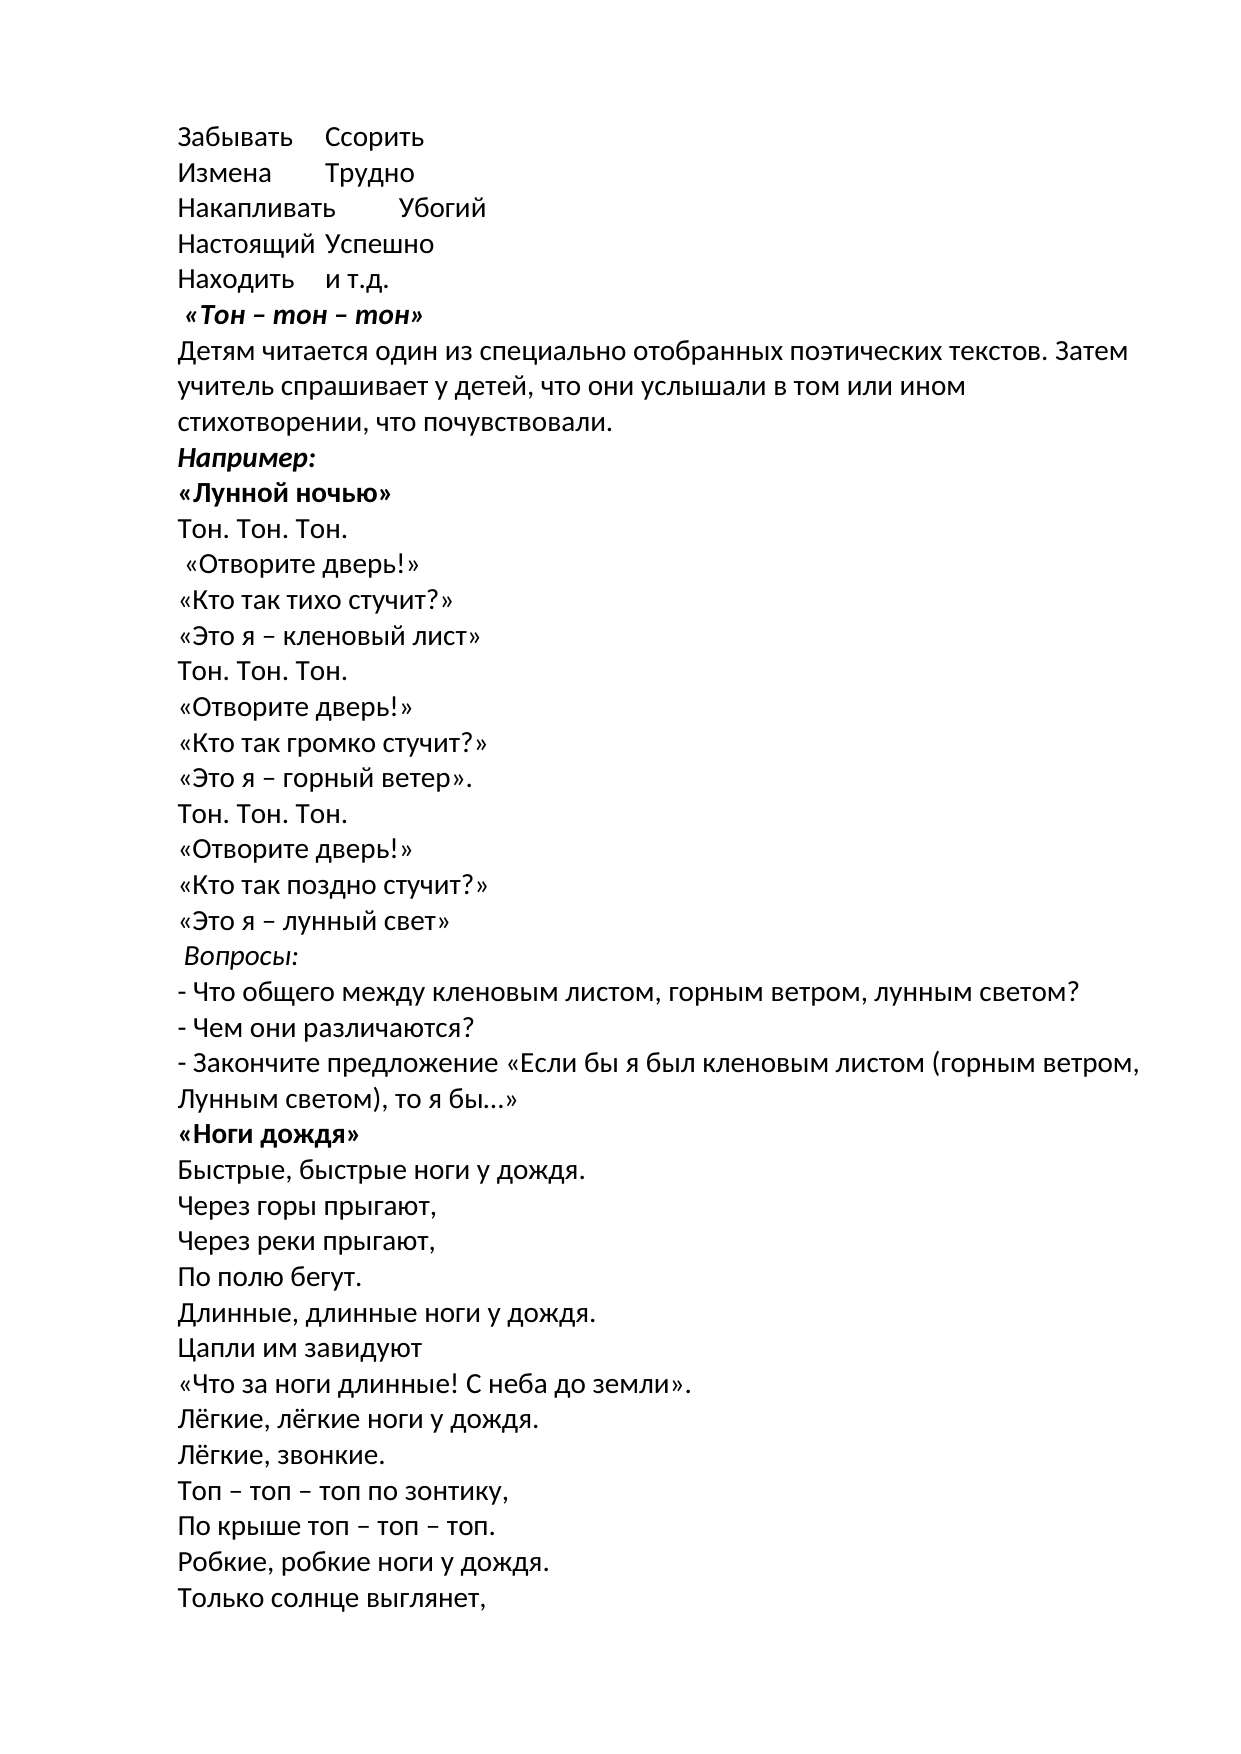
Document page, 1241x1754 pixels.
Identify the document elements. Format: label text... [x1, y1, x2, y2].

text - Чем они различаются? [177, 1009, 1152, 1044]
text «Это я – кленовый лист» [177, 617, 1152, 652]
text Например: [177, 439, 1152, 474]
text - Закончите предложение «Если бы я был кленовым листом (горным ветром, Лунным светом), то я бы…» [177, 1044, 1152, 1116]
text Настоящий Успешно [177, 225, 1152, 261]
text Измена Трудно [177, 154, 1152, 189]
text - Что общего между кленовым листом, горным ветром, лунным светом? [177, 973, 1152, 1009]
text Быстрые, быстрые ноги у дождя. [177, 1151, 1152, 1187]
text По полю бегут. [177, 1258, 1152, 1294]
text Через горы прыгают, [177, 1187, 1152, 1222]
text Через реки прыгают, [177, 1222, 1152, 1258]
text «Что за ноги длинные! С неба до земли». [177, 1365, 1152, 1401]
text «Кто так поздно стучит?» [177, 866, 1152, 902]
text Накапливать Убогий [177, 189, 1152, 225]
text Тон. Тон. Тон. [177, 795, 1152, 831]
text «Это я – лунный свет» [177, 902, 1152, 937]
text Робкие, робкие ноги у дождя. [177, 1543, 1152, 1579]
text Тон. Тон. Тон. [177, 510, 1152, 546]
text Вопросы: [177, 937, 1152, 973]
text Длинные, длинные ноги у дождя. [177, 1294, 1152, 1329]
text «Отворите дверь!» [177, 831, 1152, 866]
text Тон. Тон. Тон. [177, 652, 1152, 688]
text Забывать Ссорить [177, 118, 1152, 154]
text «Отворите дверь!» [177, 546, 1152, 581]
text «Ноги дождя» [177, 1116, 1152, 1151]
text «Тон – тон – тон» [177, 296, 1152, 332]
text Лёгкие, звонкие. [177, 1436, 1152, 1472]
text «Кто так громко стучит?» [177, 724, 1152, 759]
text Цапли им завидуют [177, 1329, 1152, 1365]
text «Лунной ночью» [177, 474, 1152, 510]
text «Кто так тихо стучит?» [177, 581, 1152, 617]
text Детям читается один из специально отобранных поэтических текстов. Затем учитель спрашивает у детей, что они услышали в том или ином стихотворении, что почувствовали. [177, 332, 1152, 439]
text Только солнце выглянет, [177, 1579, 1152, 1614]
text По крыше топ – топ – топ. [177, 1507, 1152, 1543]
text Находить и т.д. [177, 261, 1152, 296]
text «Отворите дверь!» [177, 688, 1152, 724]
text «Это я – горный ветер». [177, 759, 1152, 795]
text Топ – топ – топ по зонтику, [177, 1472, 1152, 1507]
text Лёгкие, лёгкие ноги у дождя. [177, 1401, 1152, 1436]
